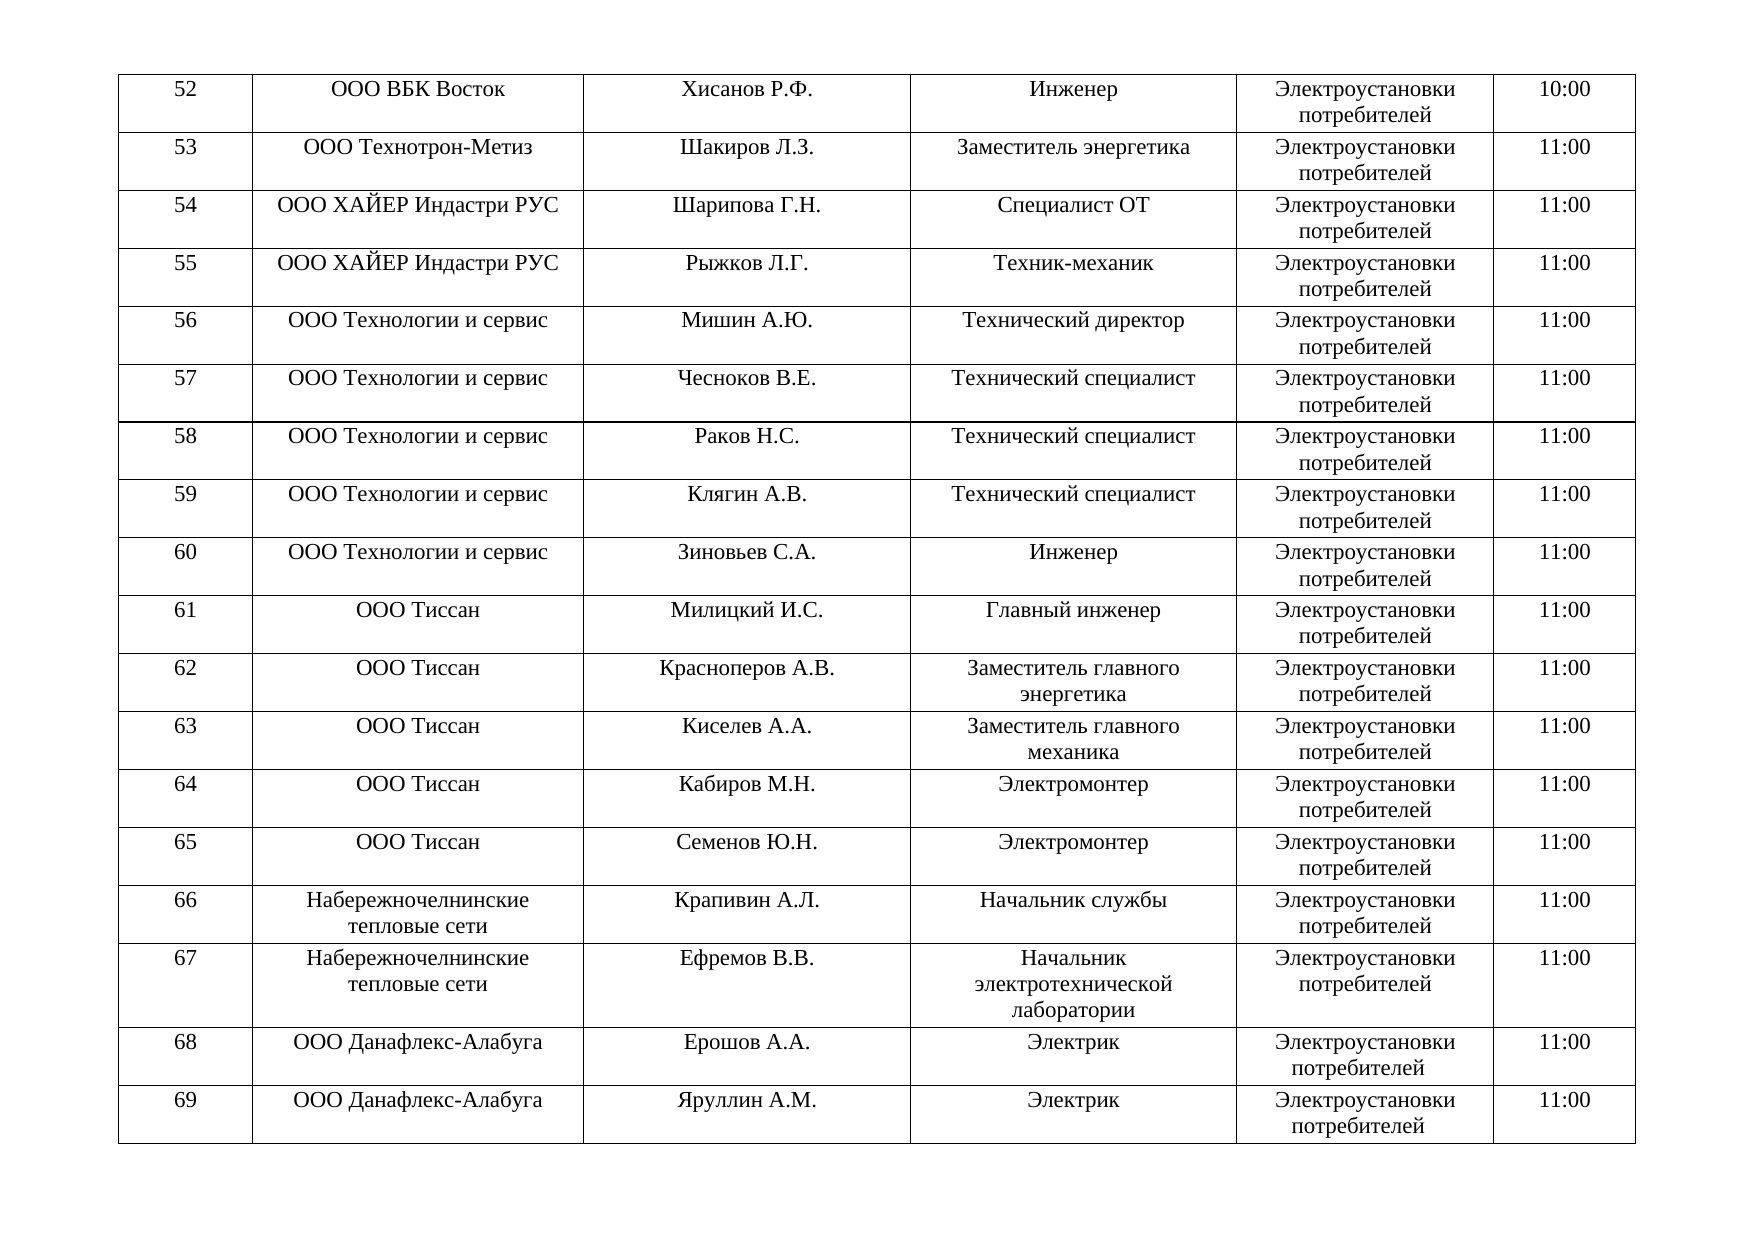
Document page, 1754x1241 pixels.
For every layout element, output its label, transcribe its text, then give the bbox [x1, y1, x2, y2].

table_cell ООО Данафлекс-Алабуга [253, 1028, 583, 1085]
table_cell ООО Тиссан [253, 712, 583, 769]
table_cell Главный инженер [911, 596, 1236, 653]
table_cell Технический специалист [911, 423, 1236, 479]
table_cell 11:00 [1494, 249, 1635, 306]
table_cell Электрик [911, 1086, 1236, 1143]
table_cell 11:00 [1494, 307, 1635, 363]
table_cell 56 [119, 307, 252, 363]
table_cell Чесноков В.Е. [584, 365, 910, 421]
table_cell 66 [119, 886, 252, 943]
table_cell Электроустановки потребителей [1237, 596, 1493, 653]
table_cell Хисанов Р.Ф. [584, 75, 910, 132]
table_cell 67 [119, 944, 252, 1027]
table_cell Электроустановки потребителей [1237, 191, 1493, 248]
table_cell Крапивин А.Л. [584, 886, 910, 943]
table_cell 11:00 [1494, 423, 1635, 479]
table_cell Семенов Ю.Н. [584, 828, 910, 885]
table_cell 57 [119, 365, 252, 421]
table_cell Красноперов А.В. [584, 654, 910, 711]
table_cell Электроустановки потребителей [1237, 654, 1493, 711]
table_cell 11:00 [1494, 191, 1635, 248]
table_cell Электроустановки потребителей [1237, 770, 1493, 827]
table_cell 59 [119, 480, 252, 537]
table_cell Начальник службы [911, 886, 1236, 943]
table_cell Клягин А.В. [584, 480, 910, 537]
table_cell Инженер [911, 75, 1236, 132]
table_cell Электроустановки потребителей [1237, 423, 1493, 479]
table_cell 54 [119, 191, 252, 248]
table_cell ООО ХАЙЕР Индастри РУС [253, 191, 583, 248]
table_cell Заместитель главного механика [911, 712, 1236, 769]
table_cell Электроустановки потребителей [1237, 307, 1493, 363]
table_cell Электромонтер [911, 770, 1236, 827]
table_cell Электроустановки потребителей [1237, 133, 1493, 190]
table_cell Технический специалист [911, 480, 1236, 537]
table_cell Набережночелнинские тепловые сети [253, 886, 583, 943]
table_cell Ерошов А.А. [584, 1028, 910, 1085]
table_cell 52 [119, 75, 252, 132]
table_cell Раков Н.С. [584, 423, 910, 479]
table_cell 55 [119, 249, 252, 306]
table_cell ООО ХАЙЕР Индастри РУС [253, 249, 583, 306]
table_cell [253, 1086, 583, 1143]
table_cell 11:00 [1494, 1028, 1635, 1085]
table_cell Шакиров Л.З. [584, 133, 910, 190]
table_cell Электромонтер [911, 828, 1236, 885]
table_cell 11:00 [1494, 654, 1635, 711]
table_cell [1237, 1086, 1493, 1143]
table_cell Набережночелнинские тепловые сети [253, 944, 583, 1027]
table_cell Электроустановки потребителей [1237, 944, 1493, 1027]
table_cell ООО Технотрон-Метиз [253, 133, 583, 190]
table_cell Электроустановки потребителей [1237, 1028, 1493, 1085]
table_cell 11:00 [1494, 538, 1635, 595]
table_cell Шарипова Г.Н. [584, 191, 910, 248]
table_cell Электроустановки потребителей [1237, 828, 1493, 885]
table_cell Мишин А.Ю. [584, 307, 910, 363]
table_cell Заместитель энергетика [911, 133, 1236, 190]
table_cell 62 [119, 654, 252, 711]
table_cell 11:00 [1494, 828, 1635, 885]
table_cell Начальник электротехнической лаборатории [911, 944, 1236, 1027]
table_cell ООО Технологии и сервис [253, 423, 583, 479]
table_cell 61 [119, 596, 252, 653]
table_cell Киселев А.А. [584, 712, 910, 769]
table_cell Зиновьев С.А. [584, 538, 910, 595]
table_cell Электроустановки потребителей [1237, 712, 1493, 769]
table_cell ООО Тиссан [253, 596, 583, 653]
table_cell 53 [119, 133, 252, 190]
table_cell 60 [119, 538, 252, 595]
table_cell Заместитель главного энергетика [911, 654, 1236, 711]
table_cell Электроустановки потребителей [1237, 249, 1493, 306]
table_cell 11:00 [1494, 365, 1635, 421]
table_cell Технический директор [911, 307, 1236, 363]
table_cell ООО Технологии и сервис [253, 365, 583, 421]
table_cell Электроустановки потребителей [1237, 886, 1493, 943]
table_cell 68 [119, 1028, 252, 1085]
table_cell 65 [119, 828, 252, 885]
table_cell 11:00 [1494, 886, 1635, 943]
table_cell 58 [119, 423, 252, 479]
table_cell Милицкий И.С. [584, 596, 910, 653]
table_cell Кабиров М.Н. [584, 770, 910, 827]
table_cell ООО Тиссан [253, 654, 583, 711]
table_cell ООО Технологии и сервис [253, 538, 583, 595]
table_cell ООО Тиссан [253, 770, 583, 827]
table_cell ООО Технологии и сервис [253, 307, 583, 363]
table_cell Специалист ОТ [911, 191, 1236, 248]
table_cell Ефремов В.В. [584, 944, 910, 1027]
table_cell Яруллин А.М. [584, 1086, 910, 1143]
table_cell 69 [119, 1086, 252, 1143]
table_cell Инженер [911, 538, 1236, 595]
table_cell ООО Тиссан [253, 828, 583, 885]
table_cell 11:00 [1494, 944, 1635, 1027]
table_cell 10:00 [1494, 75, 1635, 132]
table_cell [1237, 75, 1493, 132]
table_cell Электрик [911, 1028, 1236, 1085]
table_cell ООО Технологии и сервис [253, 480, 583, 537]
table_cell 64 [119, 770, 252, 827]
table_cell Техник-механик [911, 249, 1236, 306]
table_cell 11:00 [1494, 596, 1635, 653]
table_cell Электроустановки потребителей [1237, 365, 1493, 421]
table_cell ООО ВБК Восток [253, 75, 583, 132]
table_cell 11:00 [1494, 770, 1635, 827]
table_cell Технический специалист [911, 365, 1236, 421]
table_cell 11:00 [1494, 480, 1635, 537]
table_cell 11:00 [1494, 712, 1635, 769]
table_cell Рыжков Л.Г. [584, 249, 910, 306]
table_cell 11:00 [1494, 1086, 1635, 1143]
table_cell Электроустановки потребителей [1237, 480, 1493, 537]
table_cell 11:00 [1494, 133, 1635, 190]
table_cell Электроустановки потребителей [1237, 538, 1493, 595]
table_cell 63 [119, 712, 252, 769]
